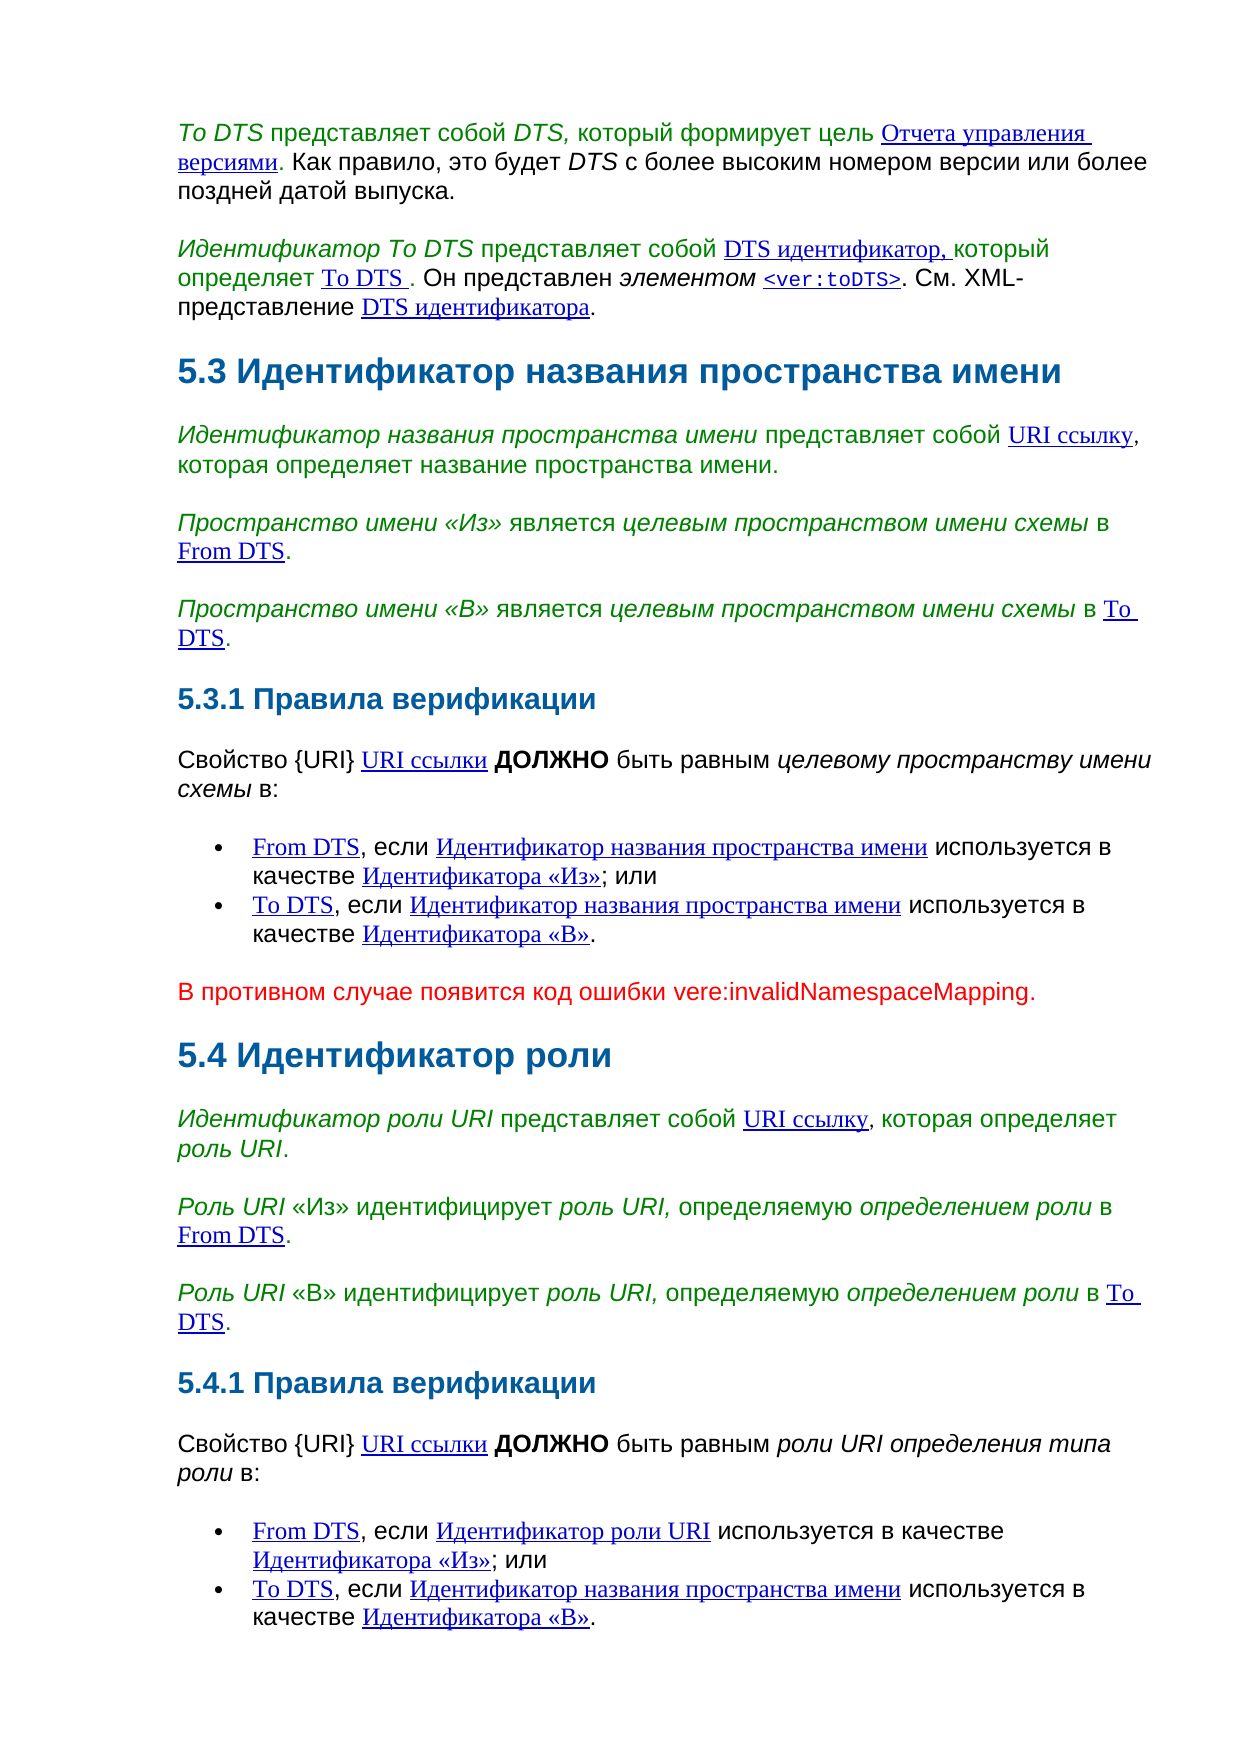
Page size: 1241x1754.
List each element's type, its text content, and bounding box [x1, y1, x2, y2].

text 5.4 Идентификатор роли [177, 1034, 1152, 1075]
text 5.3 Идентификатор названия пространства имени [177, 351, 1152, 391]
text Идентификатор To DTS представляет собой DTS идентификатор, который определяет To DTS . Он представлен элементом <ver:toDTS>. См. XML-представление DTS идентификатора. [177, 234, 1152, 321]
text Пространство имени «В» является целевым пространством имени схемы в To DTS. [177, 594, 1152, 652]
text 5.4.1 Правила верификации [177, 1365, 1152, 1400]
list To DTS, если Идентификатор названия пространства имени используется в качестве Идентификатора «В». [215, 1573, 1152, 1631]
text 5.3.1 Правила верификации [177, 681, 1152, 716]
text Свойство {URI} URI ссылки ДОЛЖНО быть равным целевому пространству имени схемы в: [177, 745, 1152, 803]
list From DTS, если Идентификатор названия пространства имени используется в качестве Идентификатора «Из»; или [215, 832, 1152, 890]
text Идентификатор роли URI представляет собой URI ссылку, которая определяет роль URI. [177, 1104, 1152, 1162]
text To DTS представляет собой DTS, который формирует цель Отчета управления версиями. Как правило, это будет DTS с более высоким номером версии или более поздней датой выпуска. [177, 118, 1152, 204]
text В противном случае появится код ошибки vere:invalidNamespaceMapping. [177, 977, 1152, 1005]
text Роль URI «В» идентифицирует роль URI, определяемую определением роли в To DTS. [177, 1278, 1152, 1336]
list To DTS, если Идентификатор названия пространства имени используется в качестве Идентификатора «В». [215, 890, 1152, 947]
text Пространство имени «Из» является целевым пространством имени схемы в From DTS. [177, 508, 1152, 565]
list From DTS, если Идентификатор роли URI используется в качестве Идентификатора «Из»; или [215, 1516, 1152, 1573]
text Свойство {URI} URI ссылки ДОЛЖНО быть равным роли URI определения типа роли в: [177, 1429, 1152, 1487]
text Идентификатор названия пространства имени представляет собой URI ссылку, которая определяет название пространства имени. [177, 421, 1152, 478]
text Роль URI «Из» идентифицирует роль URI, определяемую определением роли в From DTS. [177, 1191, 1152, 1249]
